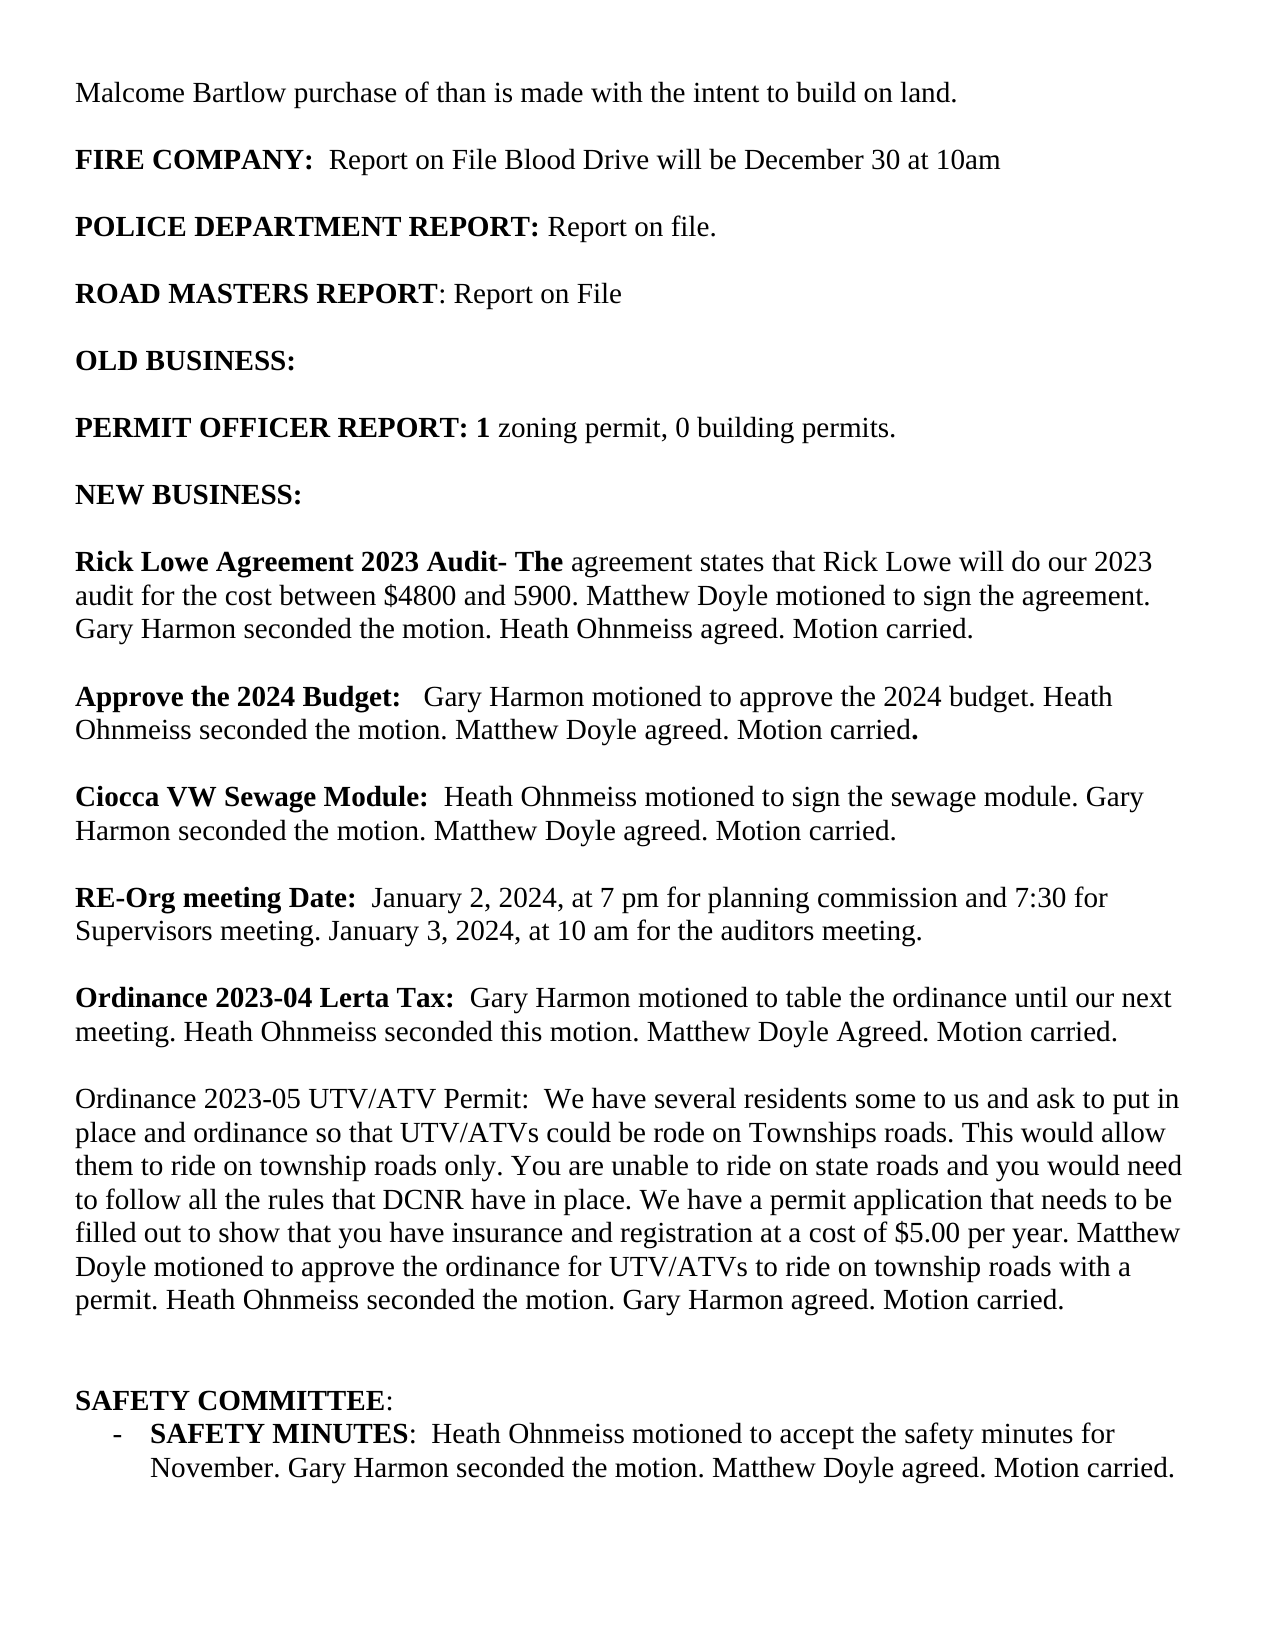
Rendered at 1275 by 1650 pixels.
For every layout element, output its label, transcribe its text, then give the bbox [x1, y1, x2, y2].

text OLD BUSINESS: [75, 343, 1200, 377]
text Ordinance 2023-04 Lerta Tax: Gary Harmon motioned to table the ordinance until our next meeting. Heath Ohnmeiss seconded this motion. Matthew Doyle Agreed. Motion carried. [75, 981, 1200, 1048]
text ROAD MASTERS REPORT: Report on File [75, 276, 1200, 310]
text Malcome Bartlow purchase of than is made with the intent to build on land. [75, 75, 1200, 108]
text FIRE COMPANY: Report on File Blood Drive will be December 30 at 10am [75, 142, 1200, 176]
text SAFETY COMMITTEE: [75, 1383, 1200, 1417]
text Ordinance 2023-05 UTV/ATV Permit: We have several residents some to us and ask to put in place and ordinance so that UTV/ATVs could be rode on Townships roads. This would allow them to ride on township roads only. You are unable to ride on state roads and you would need to follow all the rules that DCNR have in place. We have a permit application that needs to be filled out to show that you have insurance and registration at a cost of $5.00 per year. Matthew Doyle motioned to approve the ordinance for UTV/ATVs to ride on township roads with a permit. Heath Ohnmeiss seconded the motion. Gary Harmon agreed. Motion carried. [75, 1081, 1200, 1316]
text Rick Lowe Agreement 2023 Audit- The agreement states that Rick Lowe will do our 2023 audit for the cost between $4800 and 5900. Matthew Doyle motioned to sign the agreement. Gary Harmon seconded the motion. Heath Ohnmeiss agreed. Motion carried. [75, 544, 1200, 645]
text Approve the 2024 Budget: Gary Harmon motioned to approve the 2024 budget. Heath Ohnmeiss seconded the motion. Matthew Doyle agreed. Motion carried. [75, 679, 1200, 746]
text POLICE DEPARTMENT REPORT: Report on file. [75, 209, 1200, 243]
text PERMIT OFFICER REPORT: 1 zoning permit, 0 building permits. [75, 410, 1200, 444]
text RE-Org meeting Date: January 2, 2024, at 7 pm for planning commission and 7:30 for Supervisors meeting. January 3, 2024, at 10 am for the auditors meeting. [75, 880, 1200, 947]
list SAFETY MINUTES: Heath Ohnmeiss motioned to accept the safety minutes for November. Gary Harmon seconded the motion. Matthew Doyle agreed. Motion carried. [112, 1417, 1200, 1484]
text Ciocca VW Sewage Module: Heath Ohnmeiss motioned to sign the sewage module. Gary Harmon seconded the motion. Matthew Doyle agreed. Motion carried. [75, 779, 1200, 846]
text NEW BUSINESS: [75, 477, 1200, 511]
